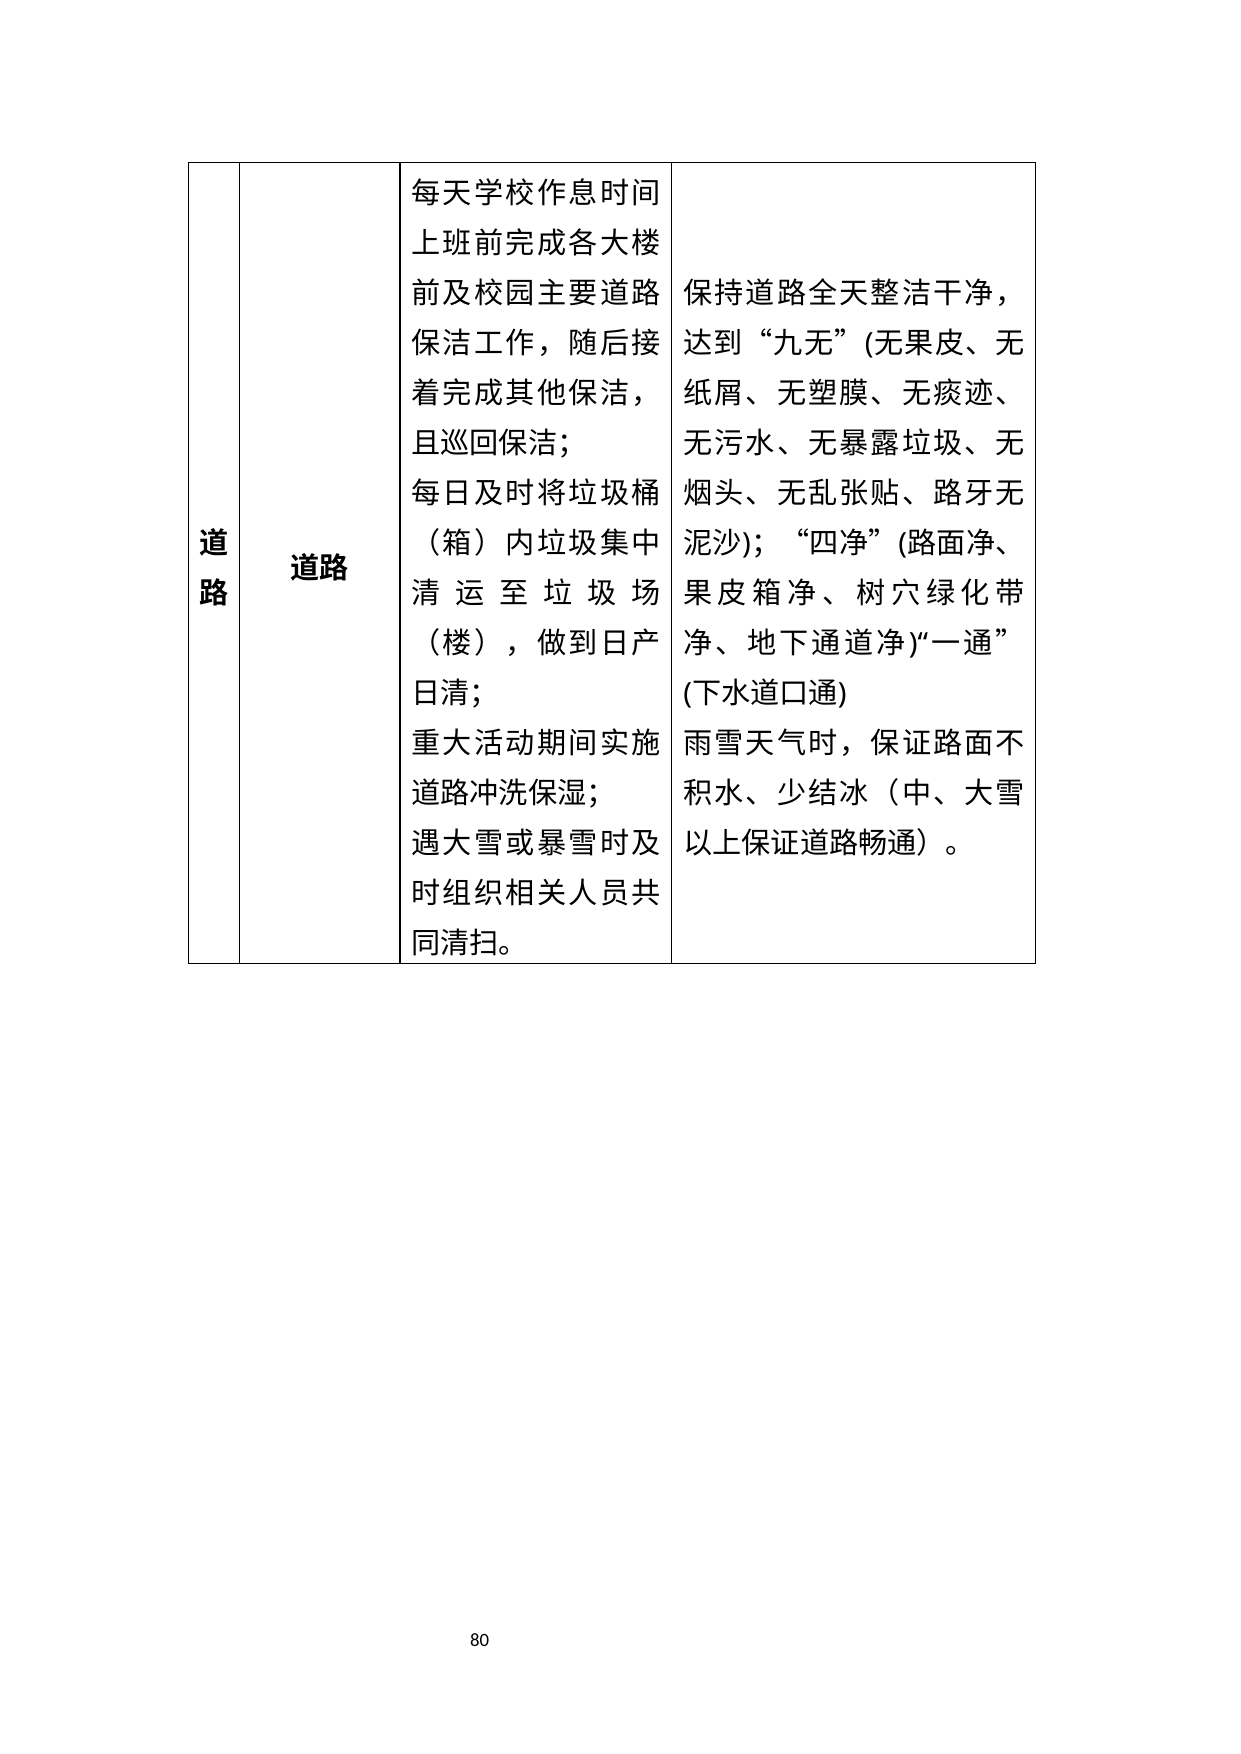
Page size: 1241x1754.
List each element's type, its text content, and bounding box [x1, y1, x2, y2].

table_cell 保持道路全天整洁干净，达到“九无”(无果皮、无纸屑、无塑膜、无痰迹、无污水、无暴露垃圾、无烟头、无乱张贴、路牙无泥沙)；“四净”(路面净、果皮箱净、树穴绿化带净、地下通道净)“一通”(下水道口通) 雨雪天气时，保证路面不积水、少结冰（中、大雪以上保证道路畅通）。 [672, 163, 1035, 963]
table_cell 道路 [240, 163, 399, 963]
table_cell 道路 [189, 163, 239, 963]
table_cell 每天学校作息时间上班前完成各大楼前及校园主要道路保洁工作，随后接着完成其他保洁，且巡回保洁； 每日及时将垃圾桶（箱）内垃圾集中清运至垃圾场（楼），做到日产日清； 重大活动期间实施道路冲洗保湿； 遇大雪或暴雪时及时组织相关人员共同清扫。 [401, 163, 671, 963]
